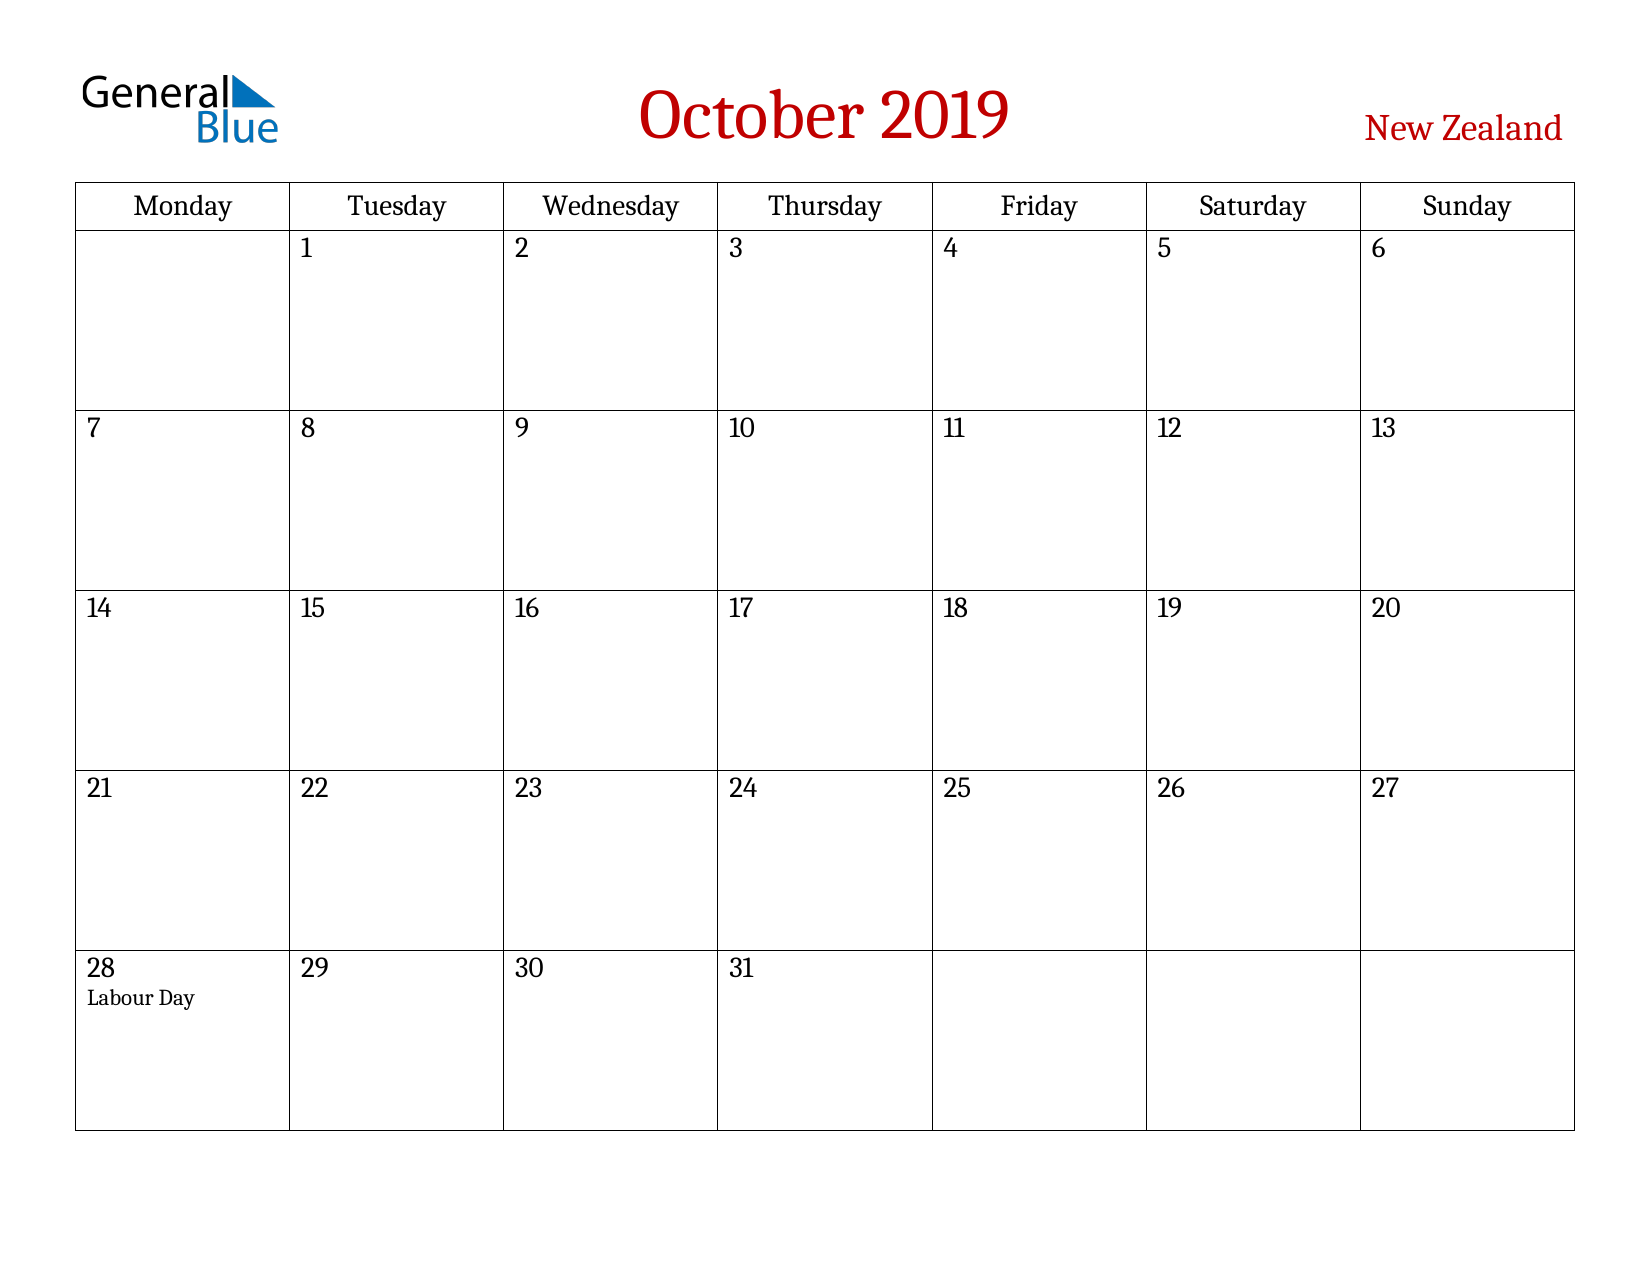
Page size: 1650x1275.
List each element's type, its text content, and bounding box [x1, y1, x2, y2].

table_cell 21 [76, 771, 289, 805]
table_cell [76, 231, 289, 264]
table_cell Labour Day [76, 985, 289, 1130]
table_header [76, 75, 503, 182]
picture [82, 75, 278, 143]
table_cell [933, 805, 1146, 950]
table_cell 9 [504, 411, 717, 444]
table_cell [718, 625, 932, 770]
table_cell Saturday [1147, 183, 1360, 230]
table_cell [290, 985, 503, 1130]
table_cell [933, 445, 1146, 590]
table_cell 27 [1361, 771, 1574, 805]
table_cell 28 [76, 951, 289, 985]
table_header New Zealand [1146, 75, 1574, 182]
table_cell 19 [1147, 591, 1360, 625]
table_cell Friday [933, 183, 1146, 230]
table_cell [718, 985, 932, 1130]
table_cell 16 [504, 591, 717, 625]
table_cell [933, 985, 1146, 1130]
table_cell [76, 625, 289, 770]
table_cell [933, 265, 1146, 410]
table_cell [76, 265, 289, 410]
table_cell 30 [504, 951, 717, 985]
table_cell [933, 951, 1146, 985]
table_cell 11 [933, 411, 1146, 444]
table_cell [76, 805, 289, 950]
table_cell [290, 445, 503, 590]
table_cell Wednesday [504, 183, 717, 230]
table_cell [290, 805, 503, 950]
table_cell 3 [718, 231, 932, 264]
table_cell 29 [290, 951, 503, 985]
table_cell 5 [1147, 231, 1360, 264]
table_cell [718, 265, 932, 410]
table_cell [1147, 805, 1360, 950]
table_cell 26 [1147, 771, 1360, 805]
table_cell [290, 625, 503, 770]
table_cell [1361, 985, 1574, 1130]
table_cell 14 [76, 591, 289, 625]
table_cell [290, 265, 503, 410]
table_cell 7 [76, 411, 289, 444]
table_cell 20 [1361, 591, 1574, 625]
table_cell 23 [504, 771, 717, 805]
table_cell [718, 445, 932, 590]
table_cell [1361, 805, 1574, 950]
table_header October 2019 [504, 75, 1146, 182]
table_cell 15 [290, 591, 503, 625]
table_cell 22 [290, 771, 503, 805]
table_cell 17 [718, 591, 932, 625]
table_cell 1 [290, 231, 503, 264]
table_cell 13 [1361, 411, 1574, 444]
table_cell 2 [504, 231, 717, 264]
table_cell 24 [718, 771, 932, 805]
table_cell [1147, 265, 1360, 410]
table_cell 8 [290, 411, 503, 444]
table_cell [504, 625, 717, 770]
table_cell [1361, 445, 1574, 590]
table_cell [718, 805, 932, 950]
table_cell 10 [718, 411, 932, 444]
table_cell 6 [1361, 231, 1574, 264]
table_cell 4 [933, 231, 1146, 264]
table_cell [504, 985, 717, 1130]
table_cell Tuesday [290, 183, 503, 230]
table_cell Sunday [1361, 183, 1574, 230]
table_cell [1147, 951, 1360, 985]
table_cell 31 [718, 951, 932, 985]
table_cell [504, 445, 717, 590]
table_cell [1147, 625, 1360, 770]
table_cell 25 [933, 771, 1146, 805]
table_cell [1361, 265, 1574, 410]
table_cell Thursday [718, 183, 932, 230]
table_cell [1361, 951, 1574, 985]
table_cell 18 [933, 591, 1146, 625]
table_cell [504, 265, 717, 410]
table_cell [1361, 625, 1574, 770]
table_cell 12 [1147, 411, 1360, 444]
table_cell [933, 625, 1146, 770]
table_cell [504, 805, 717, 950]
table_cell [1147, 985, 1360, 1130]
table_cell [1147, 445, 1360, 590]
table_cell Monday [76, 183, 289, 230]
table_cell [76, 445, 289, 590]
